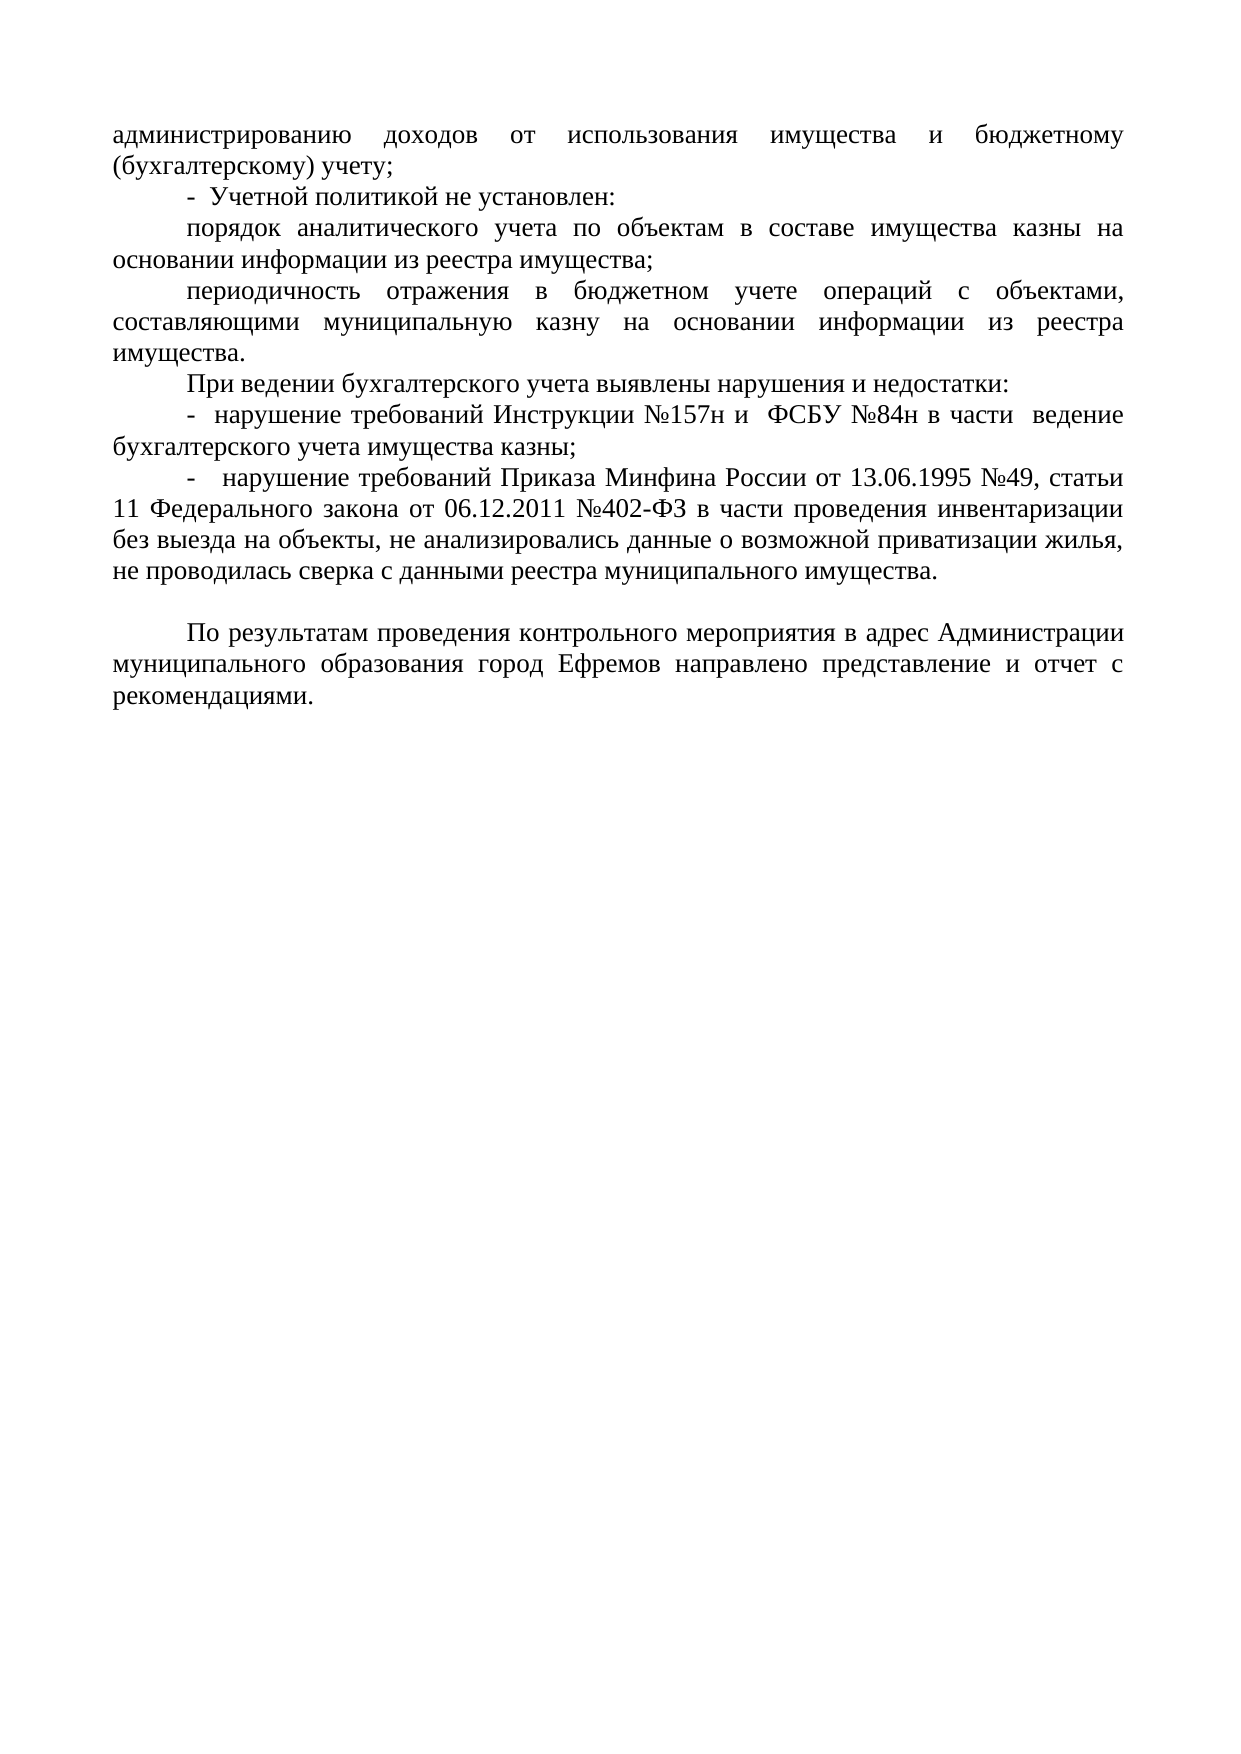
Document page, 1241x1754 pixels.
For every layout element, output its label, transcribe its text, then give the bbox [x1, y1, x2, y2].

text При ведении бухгалтерского учета выявлены нарушения и недостатки: [112, 367, 1125, 398]
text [112, 118, 1125, 180]
text периодичность отражения в бюджетном учете операций с объектами, составляющими муниципальную казну на основании информации из реестра имущества. [112, 274, 1125, 367]
text - Учетной политикой не установлен: [112, 180, 1125, 212]
text - нарушение требований Приказа Минфина России от 13.06.1995 №49, статьи 11 Федерального закона от 06.12.2011 №402-ФЗ в части проведения инвентаризации без выезда на объекты, не анализировались данные о возможной приватизации жилья, не проводилась сверка с данными реестра муниципального имущества. [112, 461, 1125, 585]
text По результатам проведения контрольного мероприятия в адрес Администрации муниципального образования город Ефремов направлено представление и отчет с рекомендациями. [112, 616, 1125, 710]
text - нарушение требований Инструкции №157н и ФСБУ №84н в части ведение бухгалтерского учета имущества казны; [112, 398, 1125, 461]
text порядок аналитического учета по объектам в составе имущества казны на основании информации из реестра имущества; [112, 212, 1125, 274]
